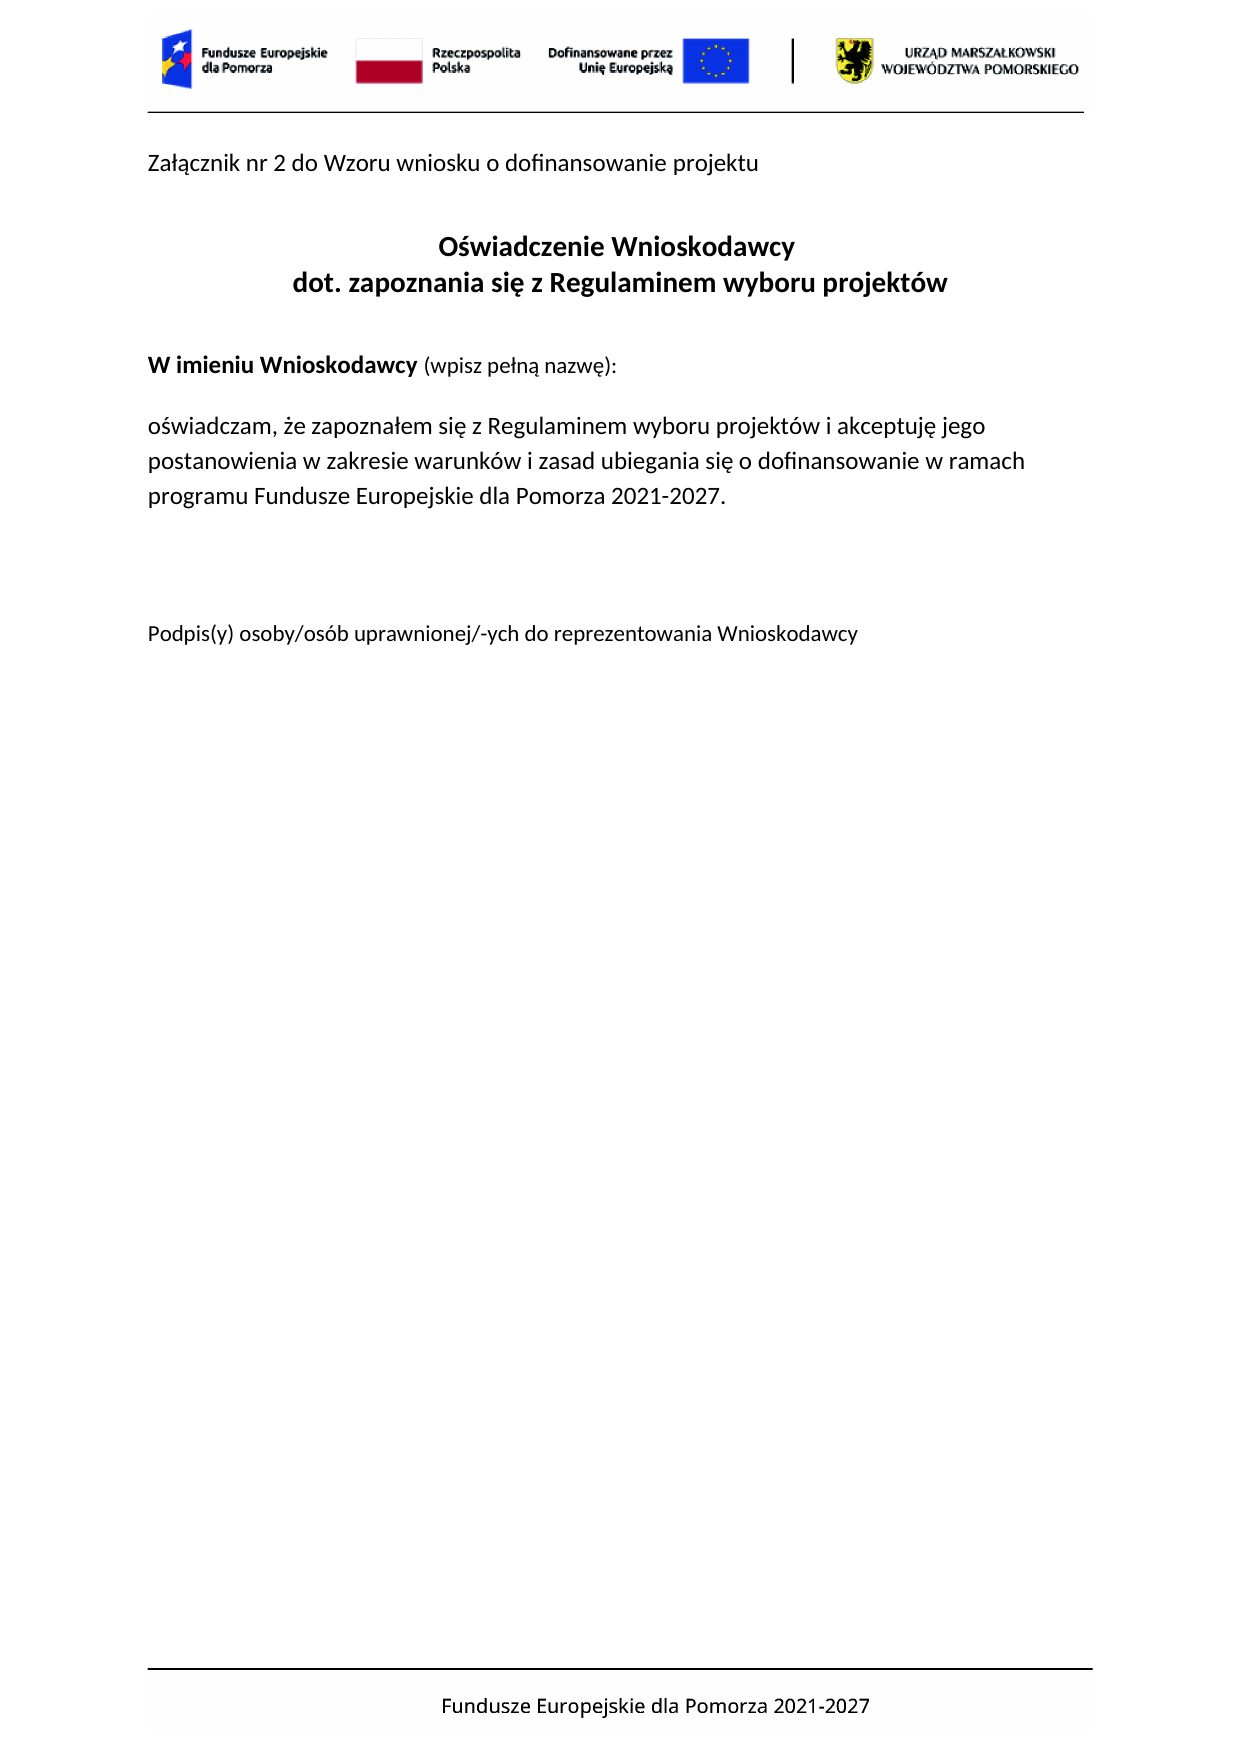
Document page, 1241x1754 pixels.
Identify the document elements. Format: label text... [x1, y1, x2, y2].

picture [147, 1668, 1093, 1733]
text Podpis(y) osoby/osób uprawnionej/-ych do reprezentowania Wnioskodawcy [148, 619, 1093, 648]
text W imieniu Wnioskodawcy (wpisz pełną nazwę): [148, 349, 1093, 380]
picture [147, 14, 1093, 113]
text oświadczam, że zapoznałem się z Regulaminem wyboru projektów i akceptuję jego postanowienia w zakresie warunków i zasad ubiegania się o dofinansowanie w ramach programu Fundusze Europejskie dla Pomorza 2021-2027. [148, 410, 1093, 511]
text Oświadczenie Wnioskodawcy dot. zapoznania się z Regulaminem wyboru projektów [148, 228, 1093, 299]
text Załącznik nr 2 do Wzoru wniosku o dofinansowanie projektu [148, 148, 1093, 178]
